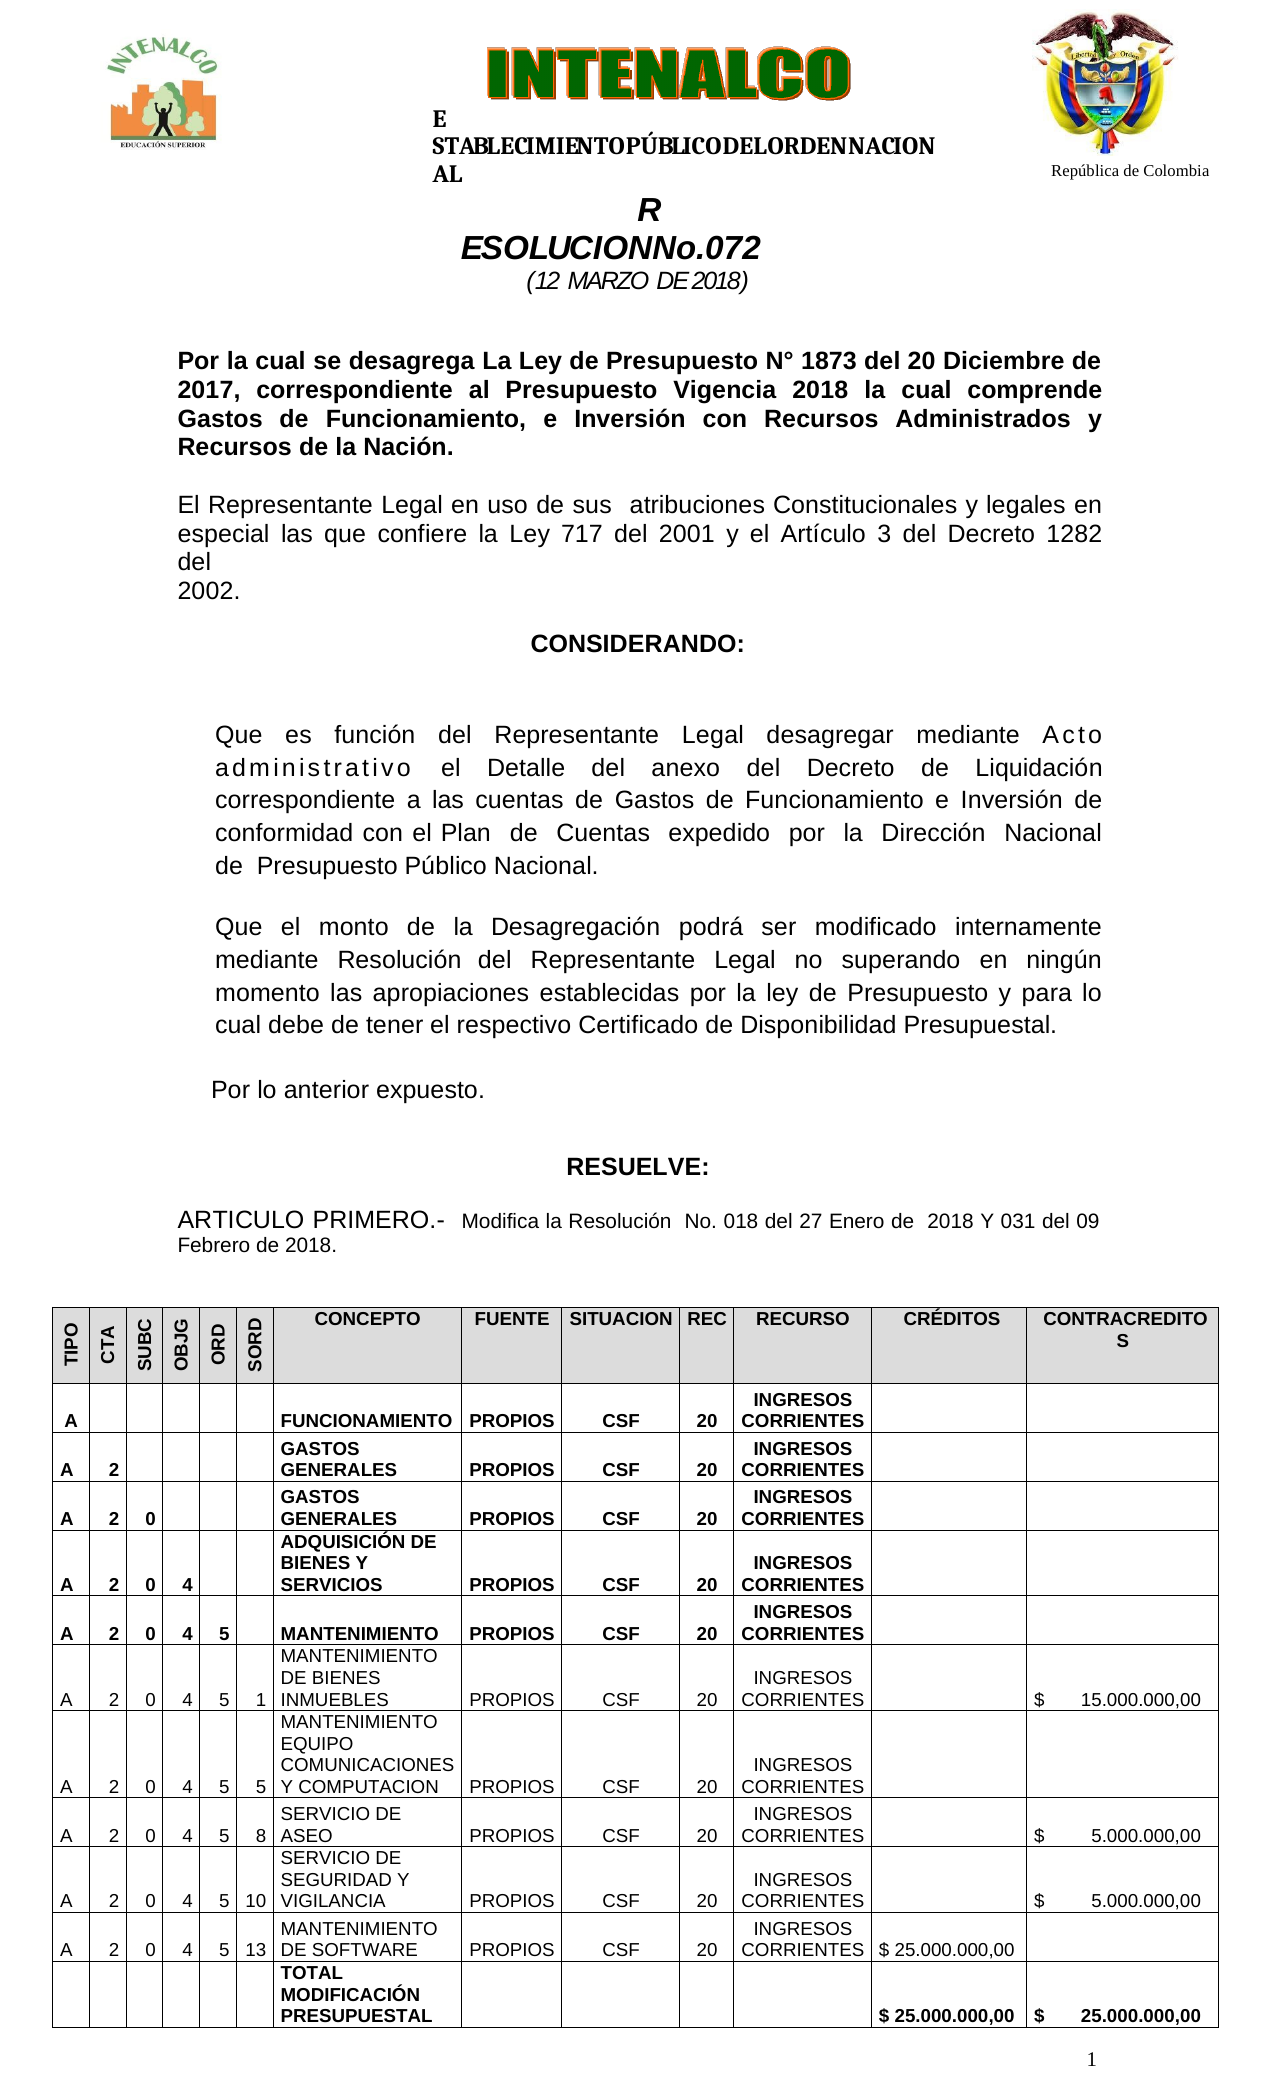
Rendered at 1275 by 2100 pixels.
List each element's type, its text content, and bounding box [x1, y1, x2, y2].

table_cell INGRESOS CORRIENTES [734, 1847, 871, 1912]
table_cell 4 [163, 1847, 199, 1912]
table_cell CSF [562, 1482, 679, 1529]
table_cell $ 5.000.000,00 [1027, 1798, 1218, 1846]
table_cell [1027, 1384, 1218, 1432]
table_cell INGRESOS CORRIENTES [734, 1913, 871, 1961]
table_cell [237, 1482, 273, 1529]
table_cell INGRESOS CORRIENTES [734, 1433, 871, 1481]
table_header ORD [200, 1308, 236, 1383]
table_cell [872, 1645, 1026, 1710]
table_cell TOTAL MODIFICACIÓN PRESUPUESTAL [274, 1962, 461, 2027]
table_cell 5 [200, 1596, 236, 1644]
table_cell 20 [680, 1847, 733, 1912]
table_cell 0 [127, 1847, 162, 1912]
table_cell INGRESOS CORRIENTES [734, 1384, 871, 1432]
table_cell [680, 1962, 733, 2027]
table_cell A [53, 1847, 89, 1912]
table_cell 2 [90, 1433, 126, 1481]
table_cell [163, 1384, 199, 1432]
table_cell 2 [90, 1645, 126, 1710]
table_cell 20 [680, 1384, 733, 1432]
table_cell [872, 1482, 1026, 1529]
table_cell 0 [127, 1711, 162, 1797]
text CONSIDERANDO: [527, 629, 748, 657]
table_cell PROPIOS [462, 1711, 561, 1797]
table_cell [872, 1798, 1026, 1846]
table_header RECURSO [734, 1308, 871, 1383]
table_cell 0 [127, 1531, 162, 1595]
table_cell [872, 1596, 1026, 1644]
table_header SUBC [127, 1308, 162, 1383]
table_cell [237, 1962, 273, 2027]
table_cell 20 [680, 1433, 733, 1481]
table_cell 20 [680, 1531, 733, 1595]
table_cell PROPIOS [462, 1531, 561, 1595]
table_cell 4 [163, 1798, 199, 1846]
table_cell [200, 1531, 236, 1595]
table_cell [237, 1596, 273, 1644]
table_cell 8 [237, 1798, 273, 1846]
text Que es función del Representante Legal desagregar mediante Acto administrativo el Detalle del anexo del Decreto de Liquidación correspondiente a las cuentas de Gastos de Funcionamiento e Inversión de conformidad con el Plan de Cuentas expedido por la Dirección Nacional de Presupuesto Público Nacional. [215, 720, 1102, 879]
table_cell PROPIOS [462, 1482, 561, 1529]
table_cell [90, 1384, 126, 1432]
table_cell A [53, 1384, 89, 1432]
table_cell SERVICIO DE ASEO [274, 1798, 461, 1846]
table_cell $ 25.000.000,00 [872, 1913, 1026, 1961]
text Por la cual se desagrega La Ley de Presupuesto N° 1873 del 20 Diciembre de 2017, correspondiente al Presupuesto Vigencia 2018 la cual comprende Gastos de Funcionamiento, e Inversión con Recursos Administrados y Recursos de la Nación. [177, 346, 1102, 461]
table_header CONTRACREDITOS [1027, 1308, 1218, 1383]
table_cell GASTOS GENERALES [274, 1433, 461, 1481]
table_cell A [53, 1531, 89, 1595]
table_cell 0 [127, 1596, 162, 1644]
text El Representante Legal en uso de sus atribuciones Constitucionales y legales en especial las que confiere la Ley 717 del 2001 y el Artículo 3 del Decreto 1282 del [177, 490, 1102, 576]
table_cell INGRESOS CORRIENTES [734, 1482, 871, 1529]
picture [484, 44, 853, 103]
table_cell [90, 1962, 126, 2027]
table_header REC [680, 1308, 733, 1383]
table_cell [1027, 1482, 1218, 1529]
table_cell CSF [562, 1798, 679, 1846]
table_cell [872, 1531, 1026, 1595]
table_cell 5 [200, 1711, 236, 1797]
table_cell 2 [90, 1798, 126, 1846]
table_cell CSF [562, 1711, 679, 1797]
table_cell [200, 1962, 236, 2027]
table_cell CSF [562, 1531, 679, 1595]
table_cell CSF [562, 1384, 679, 1432]
table_cell 20 [680, 1711, 733, 1797]
picture [90, 29, 234, 150]
table_cell 5 [200, 1645, 236, 1710]
table_cell 2 [90, 1711, 126, 1797]
table_cell MANTENIMIENTO EQUIPO COMUNICACIONES Y COMPUTACION [274, 1711, 461, 1797]
table_cell $ 5.000.000,00 [1027, 1847, 1218, 1912]
table_cell PROPIOS [462, 1384, 561, 1432]
table_cell 20 [680, 1798, 733, 1846]
table_header SORD [237, 1308, 273, 1383]
table_cell 1 [237, 1645, 273, 1710]
table_cell [163, 1482, 199, 1529]
table_cell FUNCIONAMIENTO [274, 1384, 461, 1432]
table_cell 0 [127, 1913, 162, 1961]
table_header OBJG [163, 1308, 199, 1383]
table_cell [163, 1433, 199, 1481]
table_cell CSF [562, 1847, 679, 1912]
table_cell 5 [200, 1798, 236, 1846]
table_cell 4 [163, 1645, 199, 1710]
table_cell [462, 1962, 561, 2027]
table_cell [734, 1962, 871, 2027]
table_cell [1027, 1433, 1218, 1481]
table_cell PROPIOS [462, 1913, 561, 1961]
table_cell INGRESOS CORRIENTES [734, 1645, 871, 1710]
table_cell GASTOS GENERALES [274, 1482, 461, 1529]
table_cell [872, 1847, 1026, 1912]
table_cell MANTENIMIENTO DE BIENES INMUEBLES [274, 1645, 461, 1710]
table_cell PROPIOS [462, 1798, 561, 1846]
table_cell CSF [562, 1596, 679, 1644]
table_cell CSF [562, 1433, 679, 1481]
table_cell [237, 1384, 273, 1432]
table_cell 5 [200, 1913, 236, 1961]
table_header SITUACION [562, 1308, 679, 1383]
text Que el monto de la Desagregación podrá ser modificado internamente mediante Resolución del Representante Legal no superando en ningún momento las apropiaciones establecidas por la ley de Presupuesto y para lo cual debe de tener el respectivo Certificado de Disponibilidad Presupuestal. [215, 912, 1102, 1039]
table_cell SERVICIO DE SEGURIDAD Y VIGILANCIA [274, 1847, 461, 1912]
table_cell A [53, 1645, 89, 1710]
table_cell 4 [163, 1596, 199, 1644]
table_cell PROPIOS [462, 1433, 561, 1481]
table_cell 20 [680, 1596, 733, 1644]
table_cell 4 [163, 1913, 199, 1961]
table_cell A [53, 1482, 89, 1529]
table_cell 10 [237, 1847, 273, 1912]
table_cell PROPIOS [462, 1645, 561, 1710]
table_cell A [53, 1433, 89, 1481]
table_cell [127, 1962, 162, 2027]
table_cell 4 [163, 1711, 199, 1797]
table_cell 0 [127, 1798, 162, 1846]
table_cell 2 [90, 1482, 126, 1529]
table_header CRÉDITOS [872, 1308, 1026, 1383]
text Por lo anterior expuesto. [211, 1075, 527, 1104]
table_cell [1027, 1913, 1218, 1961]
table_cell 20 [680, 1913, 733, 1961]
table_cell INGRESOS CORRIENTES [734, 1531, 871, 1595]
table_cell MANTENIMIENTO DE SOFTWARE [274, 1913, 461, 1961]
table_cell 2 [90, 1913, 126, 1961]
table_header CONCEPTO [274, 1308, 461, 1383]
table_cell 5 [200, 1847, 236, 1912]
table_cell 5 [237, 1711, 273, 1797]
picture [1032, 9, 1179, 156]
table_cell A [53, 1798, 89, 1846]
table_cell A [53, 1711, 89, 1797]
table_cell [53, 1962, 89, 2027]
table_cell A [53, 1596, 89, 1644]
table_cell 4 [163, 1531, 199, 1595]
table_cell ADQUISICIÓN DE BIENES Y SERVICIOS [274, 1531, 461, 1595]
table_cell $ 15.000.000,00 [1027, 1645, 1218, 1710]
text ARTICULO PRIMERO.- Modifica la Resolución No. 018 del 27 Enero de 2018 Y 031 del 09 Febrero de 2018. [177, 1204, 1101, 1257]
table_cell 20 [680, 1482, 733, 1529]
table_cell [1027, 1531, 1218, 1595]
table_cell MANTENIMIENTO [274, 1596, 461, 1644]
table_cell 13 [237, 1913, 273, 1961]
table_cell 0 [127, 1645, 162, 1710]
table_cell [1027, 1711, 1218, 1797]
table_cell INGRESOS CORRIENTES [734, 1711, 871, 1797]
table_cell [200, 1433, 236, 1481]
table_cell INGRESOS CORRIENTES [734, 1596, 871, 1644]
table_cell PROPIOS [462, 1596, 561, 1644]
table_cell [872, 1384, 1026, 1432]
table_cell [163, 1962, 199, 2027]
table_cell PROPIOS [462, 1847, 561, 1912]
table_cell [1027, 1596, 1218, 1644]
table_cell 0 [127, 1482, 162, 1529]
table_cell INGRESOS CORRIENTES [734, 1798, 871, 1846]
table_cell CSF [562, 1645, 679, 1710]
table_header CTA [90, 1308, 126, 1383]
table_cell [872, 1433, 1026, 1481]
table_cell $ 25.000.000,00 [872, 1962, 1026, 2027]
table_cell [127, 1384, 162, 1432]
table_cell $ 25.000.000,00 [1027, 1962, 1218, 2027]
table_cell [237, 1531, 273, 1595]
table_cell [200, 1482, 236, 1529]
table_cell CSF [562, 1913, 679, 1961]
table_cell [562, 1962, 679, 2027]
text 2002. [177, 576, 244, 605]
table_cell [872, 1711, 1026, 1797]
table_cell [200, 1384, 236, 1432]
table_header FUENTE [462, 1308, 561, 1383]
table_cell [127, 1433, 162, 1481]
table_cell A [53, 1913, 89, 1961]
table_header TIPO [53, 1308, 89, 1383]
table_cell 2 [90, 1847, 126, 1912]
table_cell [237, 1433, 273, 1481]
text RESUELVE: [562, 1152, 713, 1181]
table_cell 20 [680, 1645, 733, 1710]
table_cell 2 [90, 1596, 126, 1644]
table_cell 2 [90, 1531, 126, 1595]
